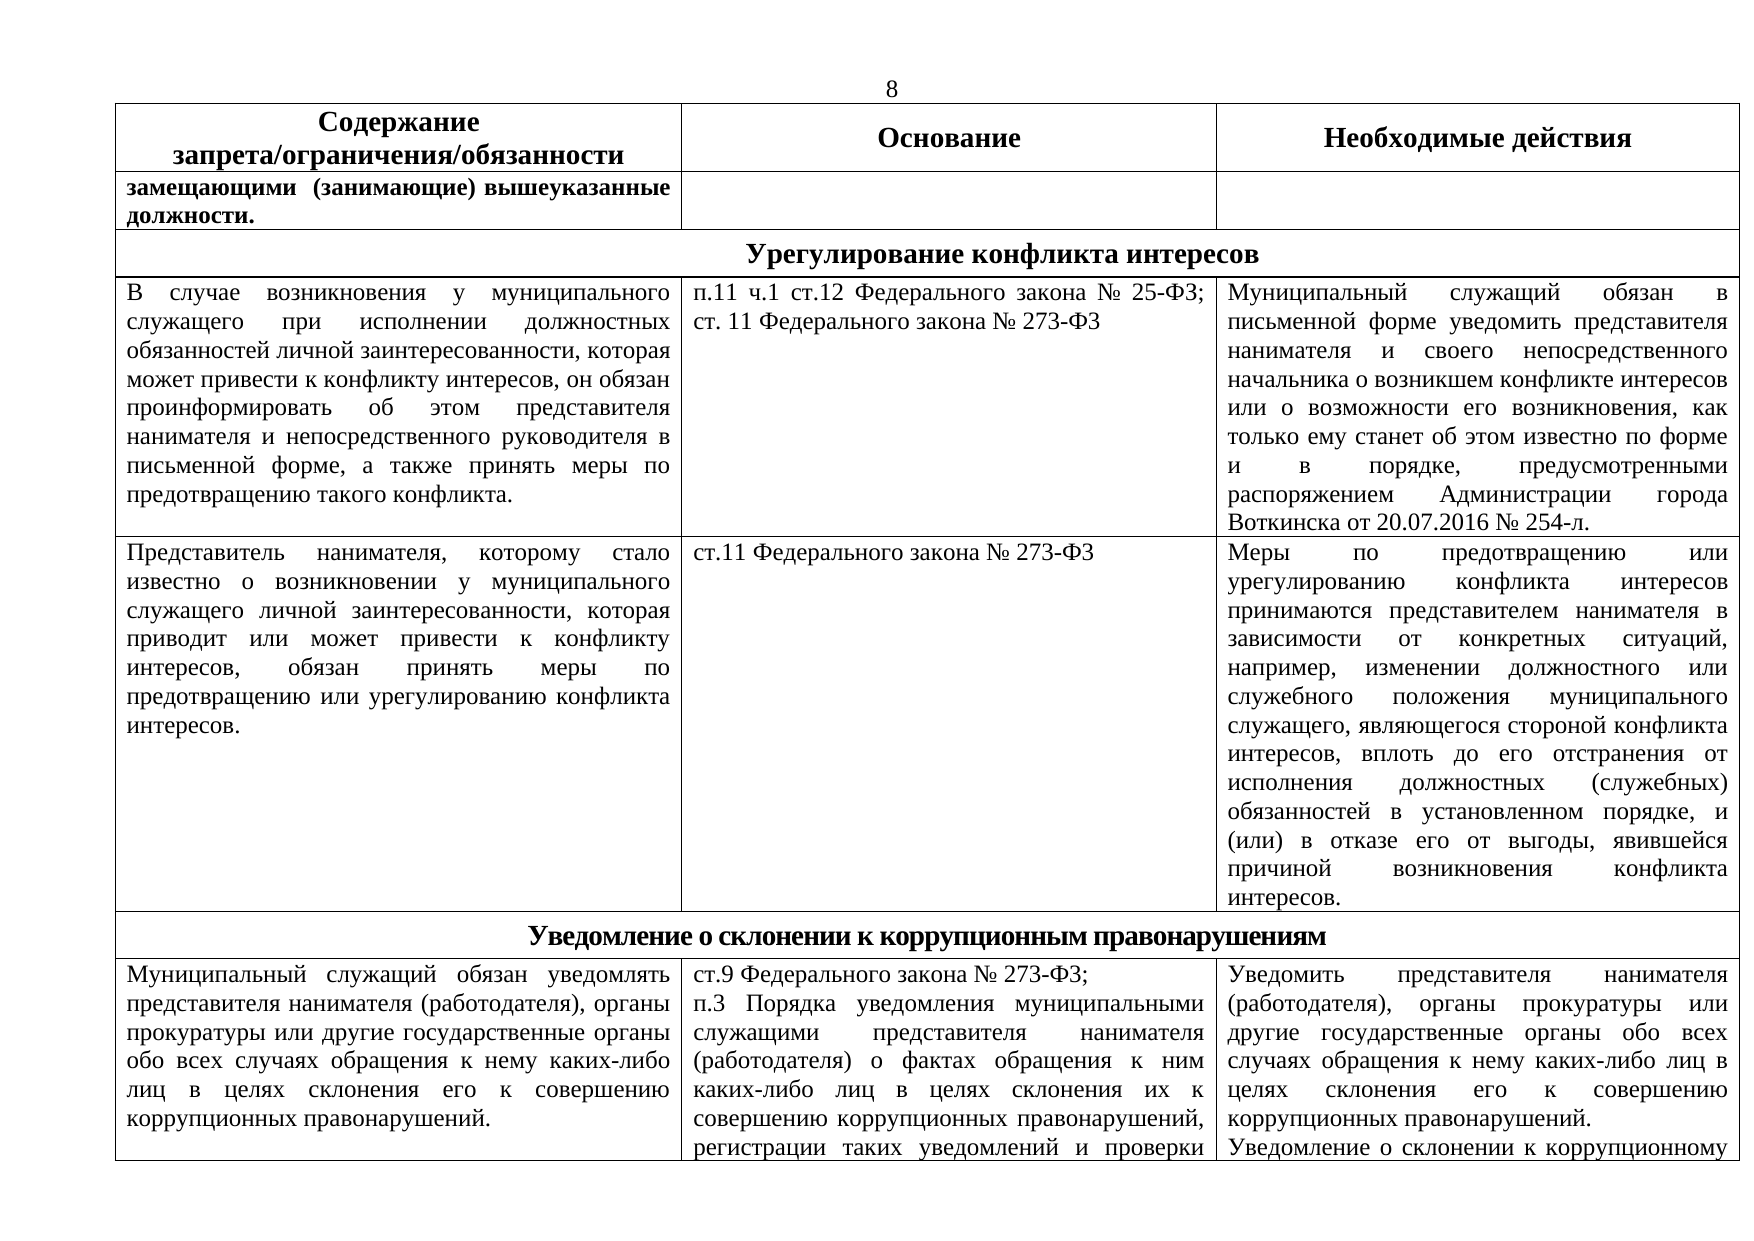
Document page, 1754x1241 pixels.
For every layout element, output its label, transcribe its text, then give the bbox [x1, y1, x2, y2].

table_cell В случае возникновения у муниципального служащего при исполнении должностных обязанностей личной заинтересованности, которая может привести к конфликту интересов, он обязан проинформировать об этом представителя нанимателя и непосредственного руководителя в письменной форме, а также принять меры по предотвращению такого конфликта. [116, 278, 681, 536]
table_header Необходимые действия [1217, 104, 1739, 171]
table_cell Муниципальный служащий обязан в письменной форме уведомить представителя нанимателя и своего непосредственного начальника о возникшем конфликте интересов или о возможности его возникновения, как только ему станет об этом известно по форме и в порядке, предусмотренными распоряжением Администрации города Воткинска от 20.07.2016 № 254-л. [1217, 278, 1739, 536]
table_cell ст.11 Федерального закона № 273-Ф3 [682, 537, 1216, 911]
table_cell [1217, 172, 1739, 229]
table_cell Меры по предотвращению или урегулированию конфликта интересов принимаются представителем нанимателя в зависимости от конкретных ситуаций, например, изменении должностного или служебного положения муниципального служащего, являющегося стороной конфликта интересов, вплоть до его отстранения от исполнения должностных (служебных) обязанностей в установленном порядке, и (или) в отказе его от выгоды, явившейся причиной возникновения конфликта интересов. [1217, 537, 1739, 911]
table_header Содержание запрета/ограничения/обязанности [116, 104, 681, 171]
table_cell Представитель нанимателя, которому стало известно о возникновении у муниципального служащего личной заинтересованности, которая приводит или может привести к конфликту интересов, обязан принять меры по предотвращению или урегулированию конфликта интересов. [116, 537, 681, 911]
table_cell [116, 959, 681, 1160]
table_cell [116, 172, 681, 229]
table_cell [682, 172, 1216, 229]
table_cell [1217, 959, 1739, 1160]
table_cell п.11 ч.1 ст.12 Федерального закона № 25-ФЗ; ст. 11 Федерального закона № 273-Ф3 [682, 278, 1216, 536]
table_cell Урегулирование конфликта интересов [116, 230, 1739, 276]
table_cell Уведомление о склонении к коррупционным правонарушениям [116, 912, 1739, 958]
table_header Основание [682, 104, 1216, 171]
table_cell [682, 959, 1216, 1160]
